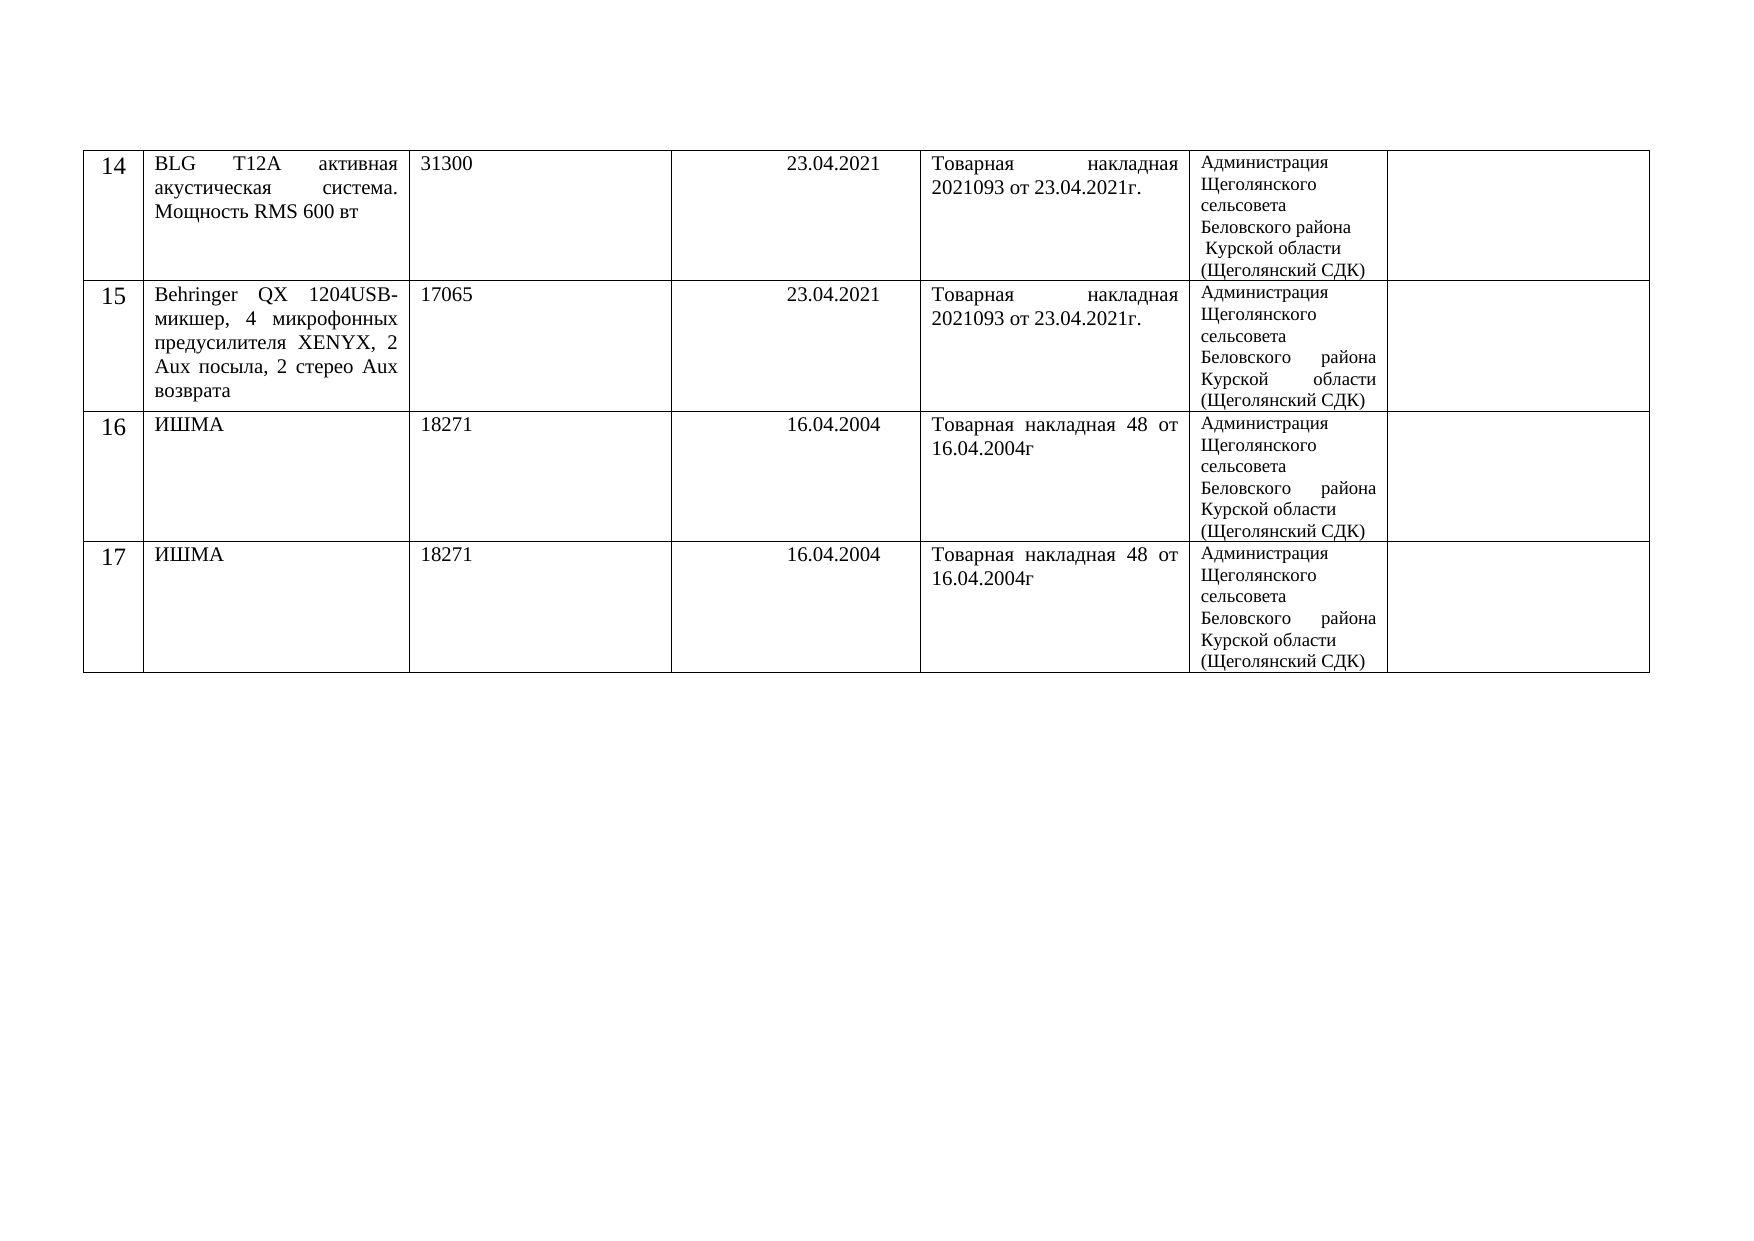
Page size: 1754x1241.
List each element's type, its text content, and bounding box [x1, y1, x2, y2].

table_cell 16 [84, 412, 143, 541]
table_cell [1388, 542, 1649, 672]
table_cell 23.04.2021 [672, 281, 920, 411]
table_cell Товарная накладная 2021093 от 23.04.2021г. [921, 151, 1189, 280]
table_cell 23.04.2021 [672, 151, 920, 280]
table_cell Администрация Щеголянского сельсовета Беловского района Курской области (Щеголянский СДК) [1190, 281, 1387, 411]
table_cell Товарная накладная 48 от 16.04.2004г [921, 412, 1189, 541]
table_cell 14 [84, 151, 143, 280]
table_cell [1190, 151, 1387, 280]
table_cell ИШМА [144, 542, 409, 672]
table_cell 15 [84, 281, 143, 411]
table_cell Behringer QX 1204USB-микшер, 4 микрофонных предусилителя XENYX, 2 Aux посыла, 2 стерео Aux возврата [144, 281, 409, 411]
table_cell 31300 [410, 151, 671, 280]
table_cell [1388, 412, 1649, 541]
table_cell 18271 [410, 412, 671, 541]
table_cell Товарная накладная 2021093 от 23.04.2021г. [921, 281, 1189, 411]
table_cell Администрация Щеголянского сельсовета Беловского района Курской области (Щеголянский СДК) [1190, 542, 1387, 672]
table_cell 18271 [410, 542, 671, 672]
table_cell 16.04.2004 [672, 542, 920, 672]
table_cell 17065 [410, 281, 671, 411]
table_cell [1388, 151, 1649, 280]
table_cell [1388, 281, 1649, 411]
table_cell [144, 151, 409, 280]
table_cell ИШМА [144, 412, 409, 541]
table_cell 16.04.2004 [672, 412, 920, 541]
table_cell Администрация Щеголянского сельсовета Беловского района Курской области (Щеголянский СДК) [1190, 412, 1387, 541]
table_cell Товарная накладная 48 от 16.04.2004г [921, 542, 1189, 672]
table_cell 17 [84, 542, 143, 672]
